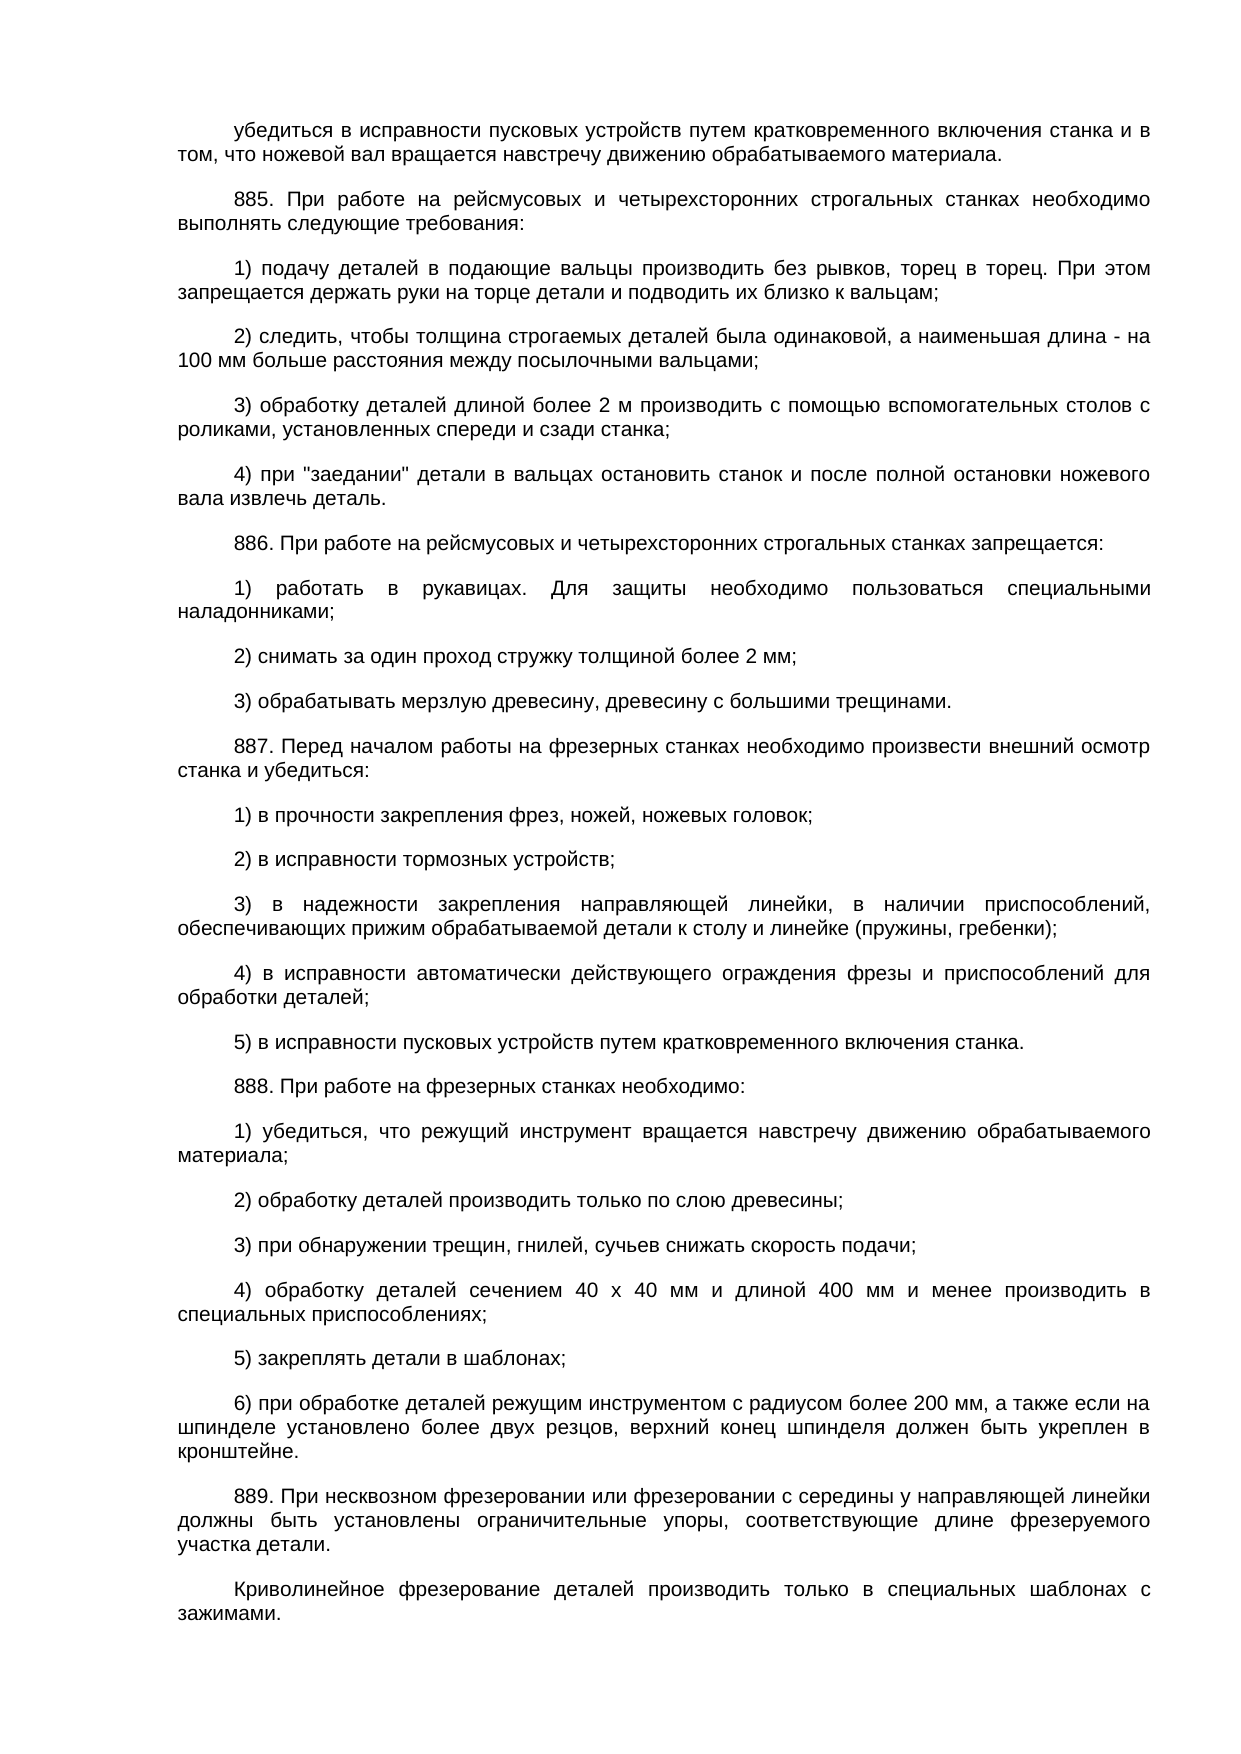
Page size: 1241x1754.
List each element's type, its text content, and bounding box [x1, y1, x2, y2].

text 4) обработку деталей сечением 40 x 40 мм и длиной 400 мм и менее производить в специальных приспособлениях; [177, 1277, 1152, 1325]
text 5) в исправности пусковых устройств путем кратковременного включения станка. [177, 1029, 1152, 1053]
text убедиться в исправности пусковых устройств путем кратковременного включения станка и в том, что ножевой вал вращается навстречу движению обрабатываемого материала. [177, 118, 1152, 166]
text 1) подачу деталей в подающие вальцы производить без рывков, торец в торец. При этом запрещается держать руки на торце детали и подводить их близко к вальцам; [177, 256, 1152, 303]
text 5) закреплять детали в шаблонах; [177, 1346, 1152, 1370]
text 4) при "заедании" детали в вальцах остановить станок и после полной остановки ножевого вала извлечь деталь. [177, 462, 1152, 510]
text 886. При работе на рейсмусовых и четырехсторонних строгальных станках запрещается: [177, 531, 1152, 554]
text 889. При несквозном фрезеровании или фрезеровании с середины у направляющей линейки должны быть установлены ограничительные упоры, соответствующие длине фрезеруемого участка детали. [177, 1484, 1152, 1556]
text 2) обработку деталей производить только по слою древесины; [177, 1188, 1152, 1212]
text 3) обработку деталей длиной более 2 м производить с помощью вспомогательных столов с роликами, установленных спереди и сзади станка; [177, 393, 1152, 441]
text 3) обрабатывать мерзлую древесину, древесину с большими трещинами. [177, 689, 1152, 713]
text 4) в исправности автоматически действующего ограждения фрезы и приспособлений для обработки деталей; [177, 961, 1152, 1009]
text 1) работать в рукавицах. Для защиты необходимо пользоваться специальными наладонниками; [177, 575, 1152, 623]
text 6) при обработке деталей режущим инструментом с радиусом более 200 мм, а также если на шпинделе установлено более двух резцов, верхний конец шпинделя должен быть укреплен в кронштейне. [177, 1391, 1152, 1463]
text 1) в прочности закрепления фрез, ножей, ножевых головок; [177, 802, 1152, 826]
text 2) в исправности тормозных устройств; [177, 847, 1152, 871]
text 3) в надежности закрепления направляющей линейки, в наличии приспособлений, обеспечивающих прижим обрабатываемой детали к столу и линейке (пружины, гребенки); [177, 892, 1152, 940]
text 2) снимать за один проход стружку толщиной более 2 мм; [177, 644, 1152, 668]
text 3) при обнаружении трещин, гнилей, сучьев снижать скорость подачи; [177, 1233, 1152, 1257]
text 885. При работе на рейсмусовых и четырехсторонних строгальных станках необходимо выполнять следующие требования: [177, 187, 1152, 235]
text 1) убедиться, что режущий инструмент вращается навстречу движению обрабатываемого материала; [177, 1119, 1152, 1167]
text 887. Перед началом работы на фрезерных станках необходимо произвести внешний осмотр станка и убедиться: [177, 734, 1152, 782]
text 2) следить, чтобы толщина строгаемых деталей была одинаковой, а наименьшая длина - на 100 мм больше расстояния между посылочными вальцами; [177, 324, 1152, 372]
text Криволинейное фрезерование деталей производить только в специальных шаблонах с зажимами. [177, 1576, 1152, 1624]
text 888. При работе на фрезерных станках необходимо: [177, 1074, 1152, 1098]
